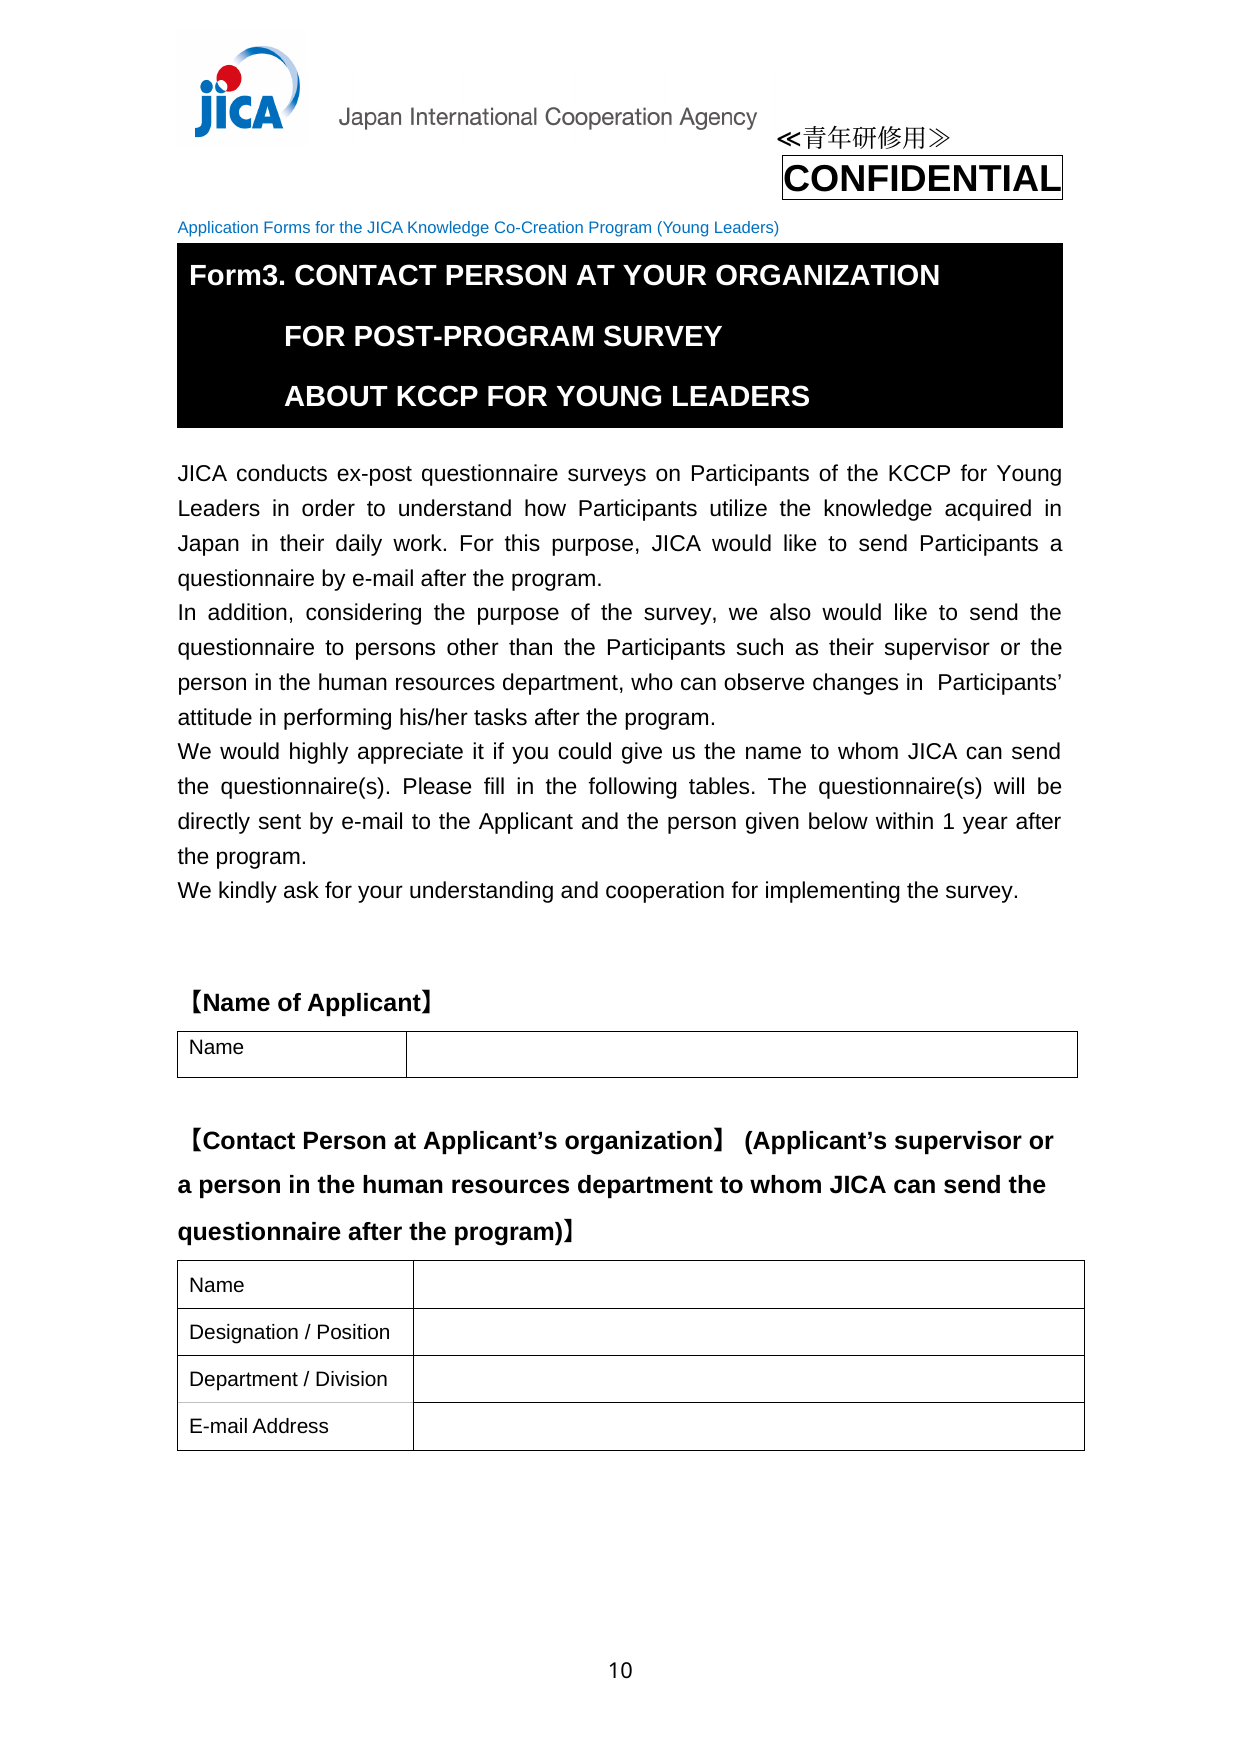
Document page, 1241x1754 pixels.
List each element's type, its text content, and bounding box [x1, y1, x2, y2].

text In addition, considering the purpose of the survey, we also would like to send the questionnaire to persons other than the Participants such as their supervisor or the person in the human resources department, who can observe changes in Participants’ attitude in performing his/her tasks after the program. [177, 597, 1063, 732]
text Application Forms for the JICA Knowledge Co-Creation Program (Young Leaders) [177, 213, 1063, 243]
text 【Contact Person at Applicant’s organization】 (Applicant’s supervisor or a person in the human resources department to whom JICA can send the questionnaire after the program)】 [177, 1108, 1063, 1260]
table_header Form3. CONTACT PERSON AT YOUR ORGANIZATION FOR POST-PROGRAM SURVEY ABOUT KCCP FOR YOUNG LEADERS [178, 244, 1062, 427]
table_cell E-mail Address [178, 1403, 413, 1449]
text We would highly appreciate it if you could give us the name to whom JICA can send the questionnaire(s). Please fill in the following tables. The questionnaire(s) will be directly sent by e-mail to the Applicant and the person given below within 1 year after the program. [177, 736, 1063, 871]
table_cell Department / Division [178, 1356, 413, 1402]
text We kindly ask for your understanding and cooperation for implementing the survey. [177, 875, 1063, 905]
text JICA conducts ex-post questionnaire surveys on Participants of the KCCP for Young Leaders in order to understand how Participants utilize the knowledge acquired in Japan in their daily work. For this purpose, JICA would like to send Participants a questionnaire by e-mail after the program. [177, 458, 1063, 593]
table_cell [414, 1403, 1084, 1449]
table_header Name [178, 1261, 413, 1308]
table_header Name [178, 1032, 406, 1077]
table_header [407, 1032, 1077, 1077]
table_header [414, 1261, 1084, 1308]
text 【Name of Applicant】 [177, 970, 1063, 1031]
table_cell Designation / Position [178, 1309, 413, 1355]
table_cell [414, 1356, 1084, 1402]
table_cell [414, 1309, 1084, 1355]
picture [177, 29, 776, 148]
